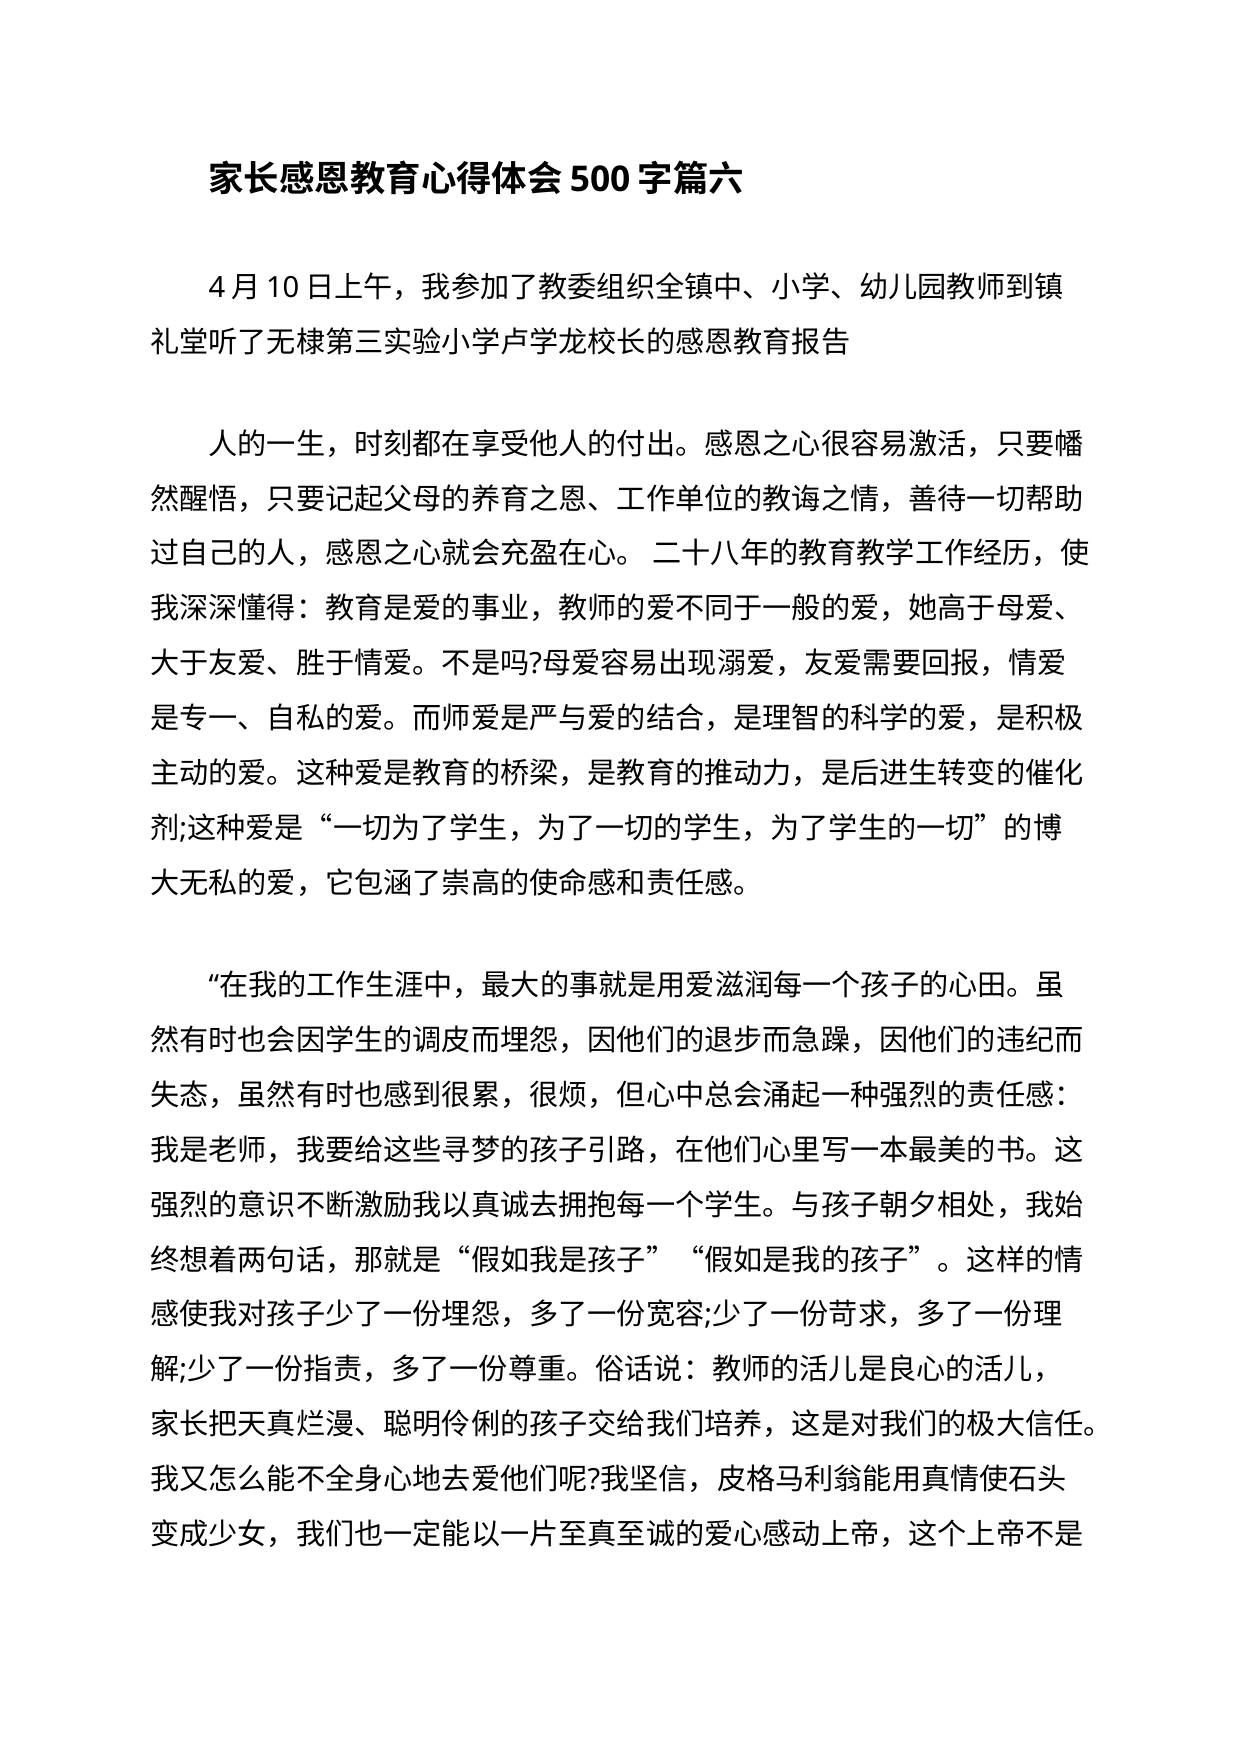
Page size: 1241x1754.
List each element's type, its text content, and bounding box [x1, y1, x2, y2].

text 人的一生，时刻都在享受他人的付出。感恩之心很容易激活，只要幡然醒悟，只要记起父母的养育之恩、工作单位的教诲之情，善待一切帮助过自己的人，感恩之心就会充盈在心。 二十八年的教育教学工作经历，使我深深懂得：教育是爱的事业，教师的爱不同于一般的爱，她高于母爱、大于友爱、胜于情爱。不是吗?母爱容易出现溺爱，友爱需要回报，情爱是专一、自私的爱。而师爱是严与爱的结合，是理智的科学的爱，是积极主动的爱。这种爱是教育的桥梁，是教育的推动力，是后进生转变的催化剂;这种爱是“一切为了学生，为了一切的学生，为了学生的一切”的博大无私的爱，它包涵了崇高的使命感和责任感。 [150, 420, 1090, 902]
text 4月10日上午，我参加了教委组织全镇中、小学、幼儿园教师到镇礼堂听了无棣第三实验小学卢学龙校长的感恩教育报告 [150, 263, 1090, 361]
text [150, 961, 1090, 1553]
text 家长感恩教育心得体会500字篇六 [150, 150, 1090, 201]
